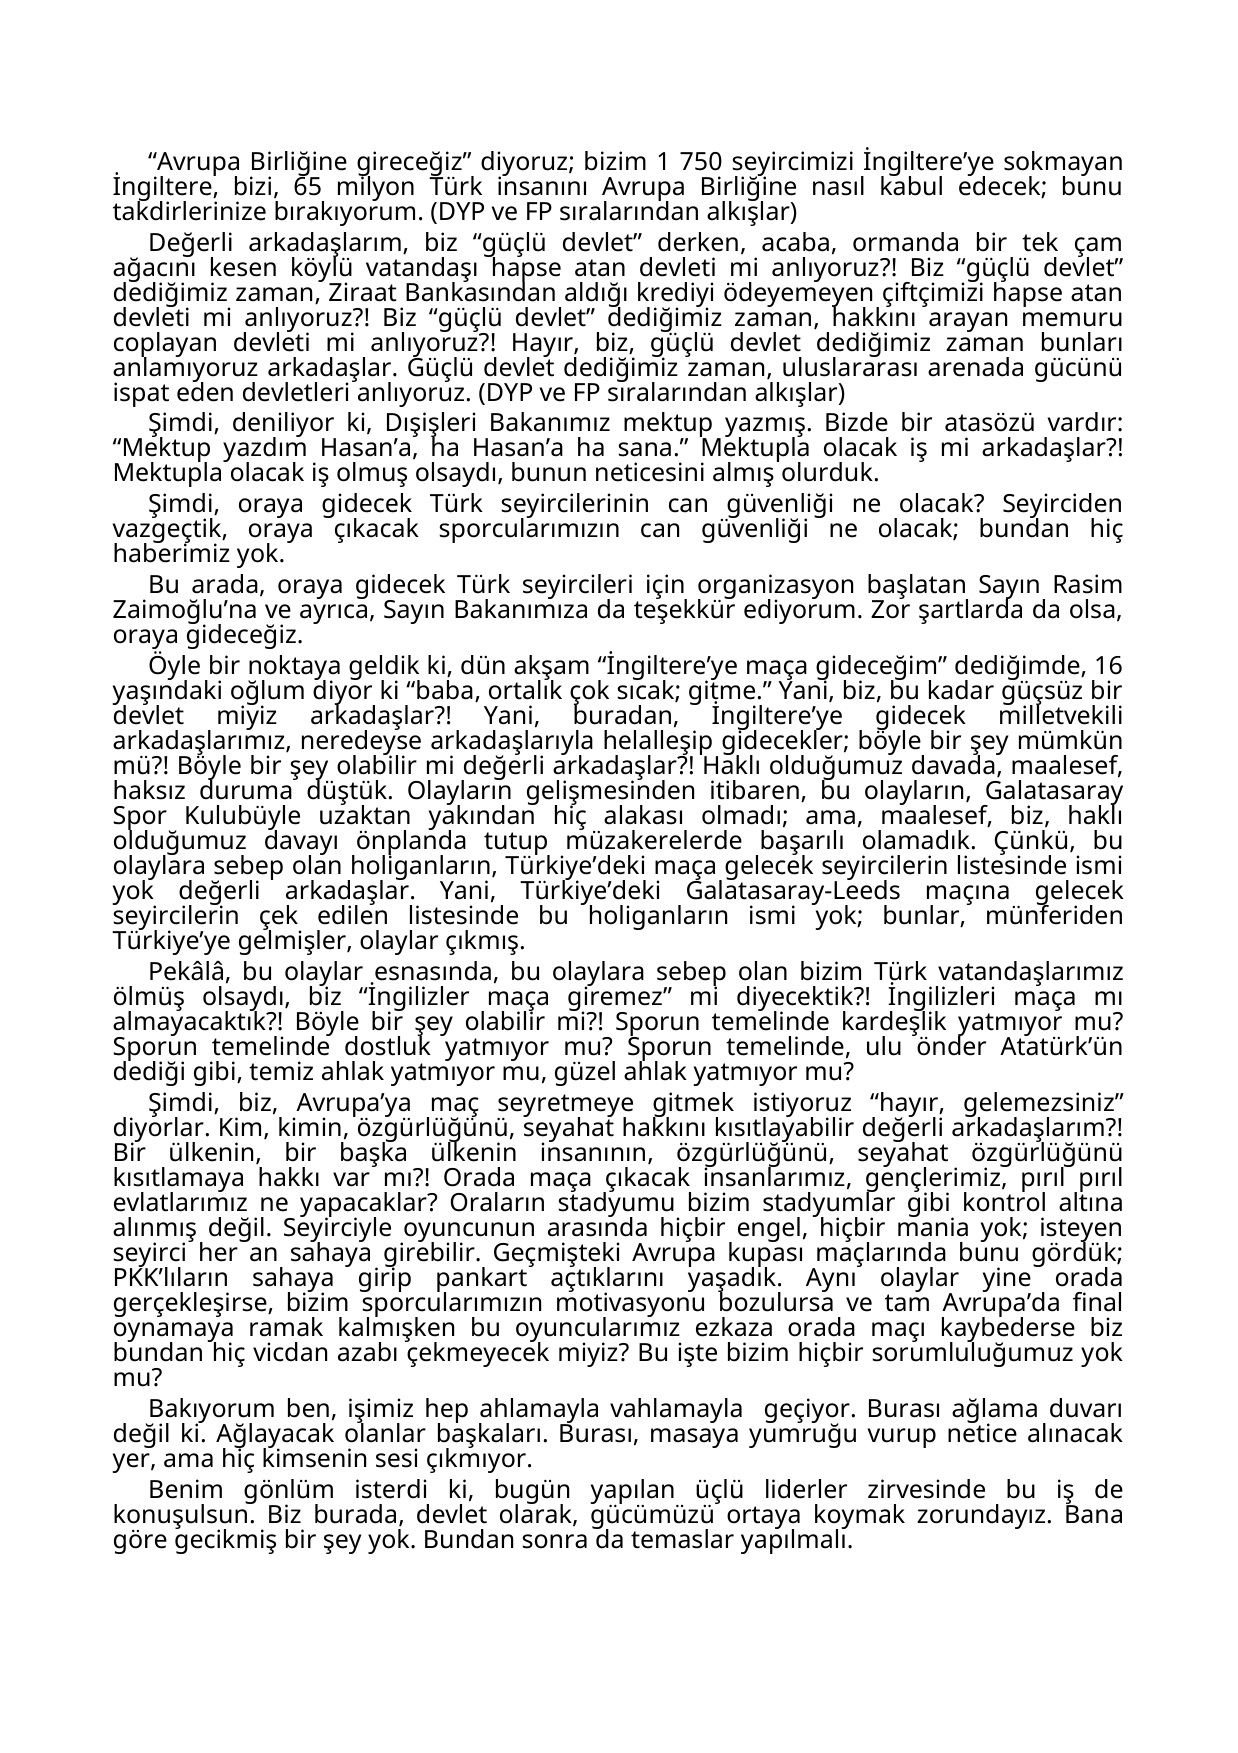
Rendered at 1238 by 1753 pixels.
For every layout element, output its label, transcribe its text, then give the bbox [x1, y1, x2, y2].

text “Avrupa Birliğine gireceğiz” diyoruz; bizim 1 750 seyircimizi İngiltere’ye sokmayan İngiltere, bizi, 65 milyon Türk insanını Avrupa Birliğine nasıl kabul edecek; bunu takdirlerinize bırakıyorum. (DYP ve FP sıralarından alkışlar) [112, 150, 1125, 225]
text Bakıyorum ben, işimiz hep ahlamayla vahlamayla geçiyor. Burası ağlama duvarı değil ki. Ağlayacak olanlar başkaları. Burası, masaya yumruğu vurup netice alınacak yer, ama hiç kimsenin sesi çıkmıyor. [112, 1397, 1125, 1472]
text Pekâlâ, bu olaylar esnasında, bu olaylara sebep olan bizim Türk vatandaşlarımız ölmüş olsaydı, biz “İngilizler maça giremez” mi diyecektik?! İngilizleri maça mı almayacaktık?! Böyle bir şey olabilir mi?! Sporun temelinde kardeşlik yatmıyor mu? Sporun temelinde dostluk yatmıyor mu? Sporun temelinde, ulu önder Atatürk’ün dediği gibi, temiz ahlak yatmıyor mu, güzel ahlak yatmıyor mu? [112, 961, 1125, 1086]
text Bu arada, oraya gidecek Türk seyircileri için organizasyon başlatan Sayın Rasim Zaimoğlu’na ve ayrıca, Sayın Bakanımıza da teşekkür ediyorum. Zor şartlarda da olsa, oraya gideceğiz. [112, 574, 1125, 649]
text Şimdi, oraya gidecek Türk seyircilerinin can güvenliği ne olacak? Seyirciden vazgeçtik, oraya çıkacak sporcularımızın can güvenliği ne olacak; bundan hiç haberimiz yok. [112, 493, 1125, 568]
text Öyle bir noktaya geldik ki, dün akşam “İngiltere’ye maça gideceğim” dediğimde, 16 yaşındaki oğlum diyor ki “baba, ortalık çok sıcak; gitme.” Yani, biz, bu kadar güçsüz bir devlet miyiz arkadaşlar?! Yani, buradan, İngiltere’ye gidecek milletvekili arkadaşlarımız, neredeyse arkadaşlarıyla helalleşip gidecekler; böyle bir şey mümkün mü?! Böyle bir şey olabilir mi değerli arkadaşlar?! Haklı olduğumuz davada, maalesef, haksız duruma düştük. Olayların gelişmesinden itibaren, bu olayların, Galatasaray Spor Kulubüyle uzaktan yakından hiç alakası olmadı; ama, maalesef, biz, haklı olduğumuz davayı önplanda tutup müzakerelerde başarılı olamadık. Çünkü, bu olaylara sebep olan holiganların, Türkiye’deki maça gelecek seyircilerin listesinde ismi yok değerli arkadaşlar. Yani, Türkiye’deki Galatasaray-Leeds maçına gelecek seyircilerin çek edilen listesinde bu holiganların ismi yok; bunlar, münferiden Türkiye’ye gelmişler, olaylar çıkmış. [112, 655, 1125, 955]
text Şimdi, deniliyor ki, Dışişleri Bakanımız mektup yazmış. Bizde bir atasözü vardır: “Mektup yazdım Hasan’a, ha Hasan’a ha sana.” Mektupla olacak iş mi arkadaşlar?! Mektupla olacak iş olmuş olsaydı, bunun neticesini almış olurduk. [112, 412, 1125, 487]
text Şimdi, biz, Avrupa’ya maç seyretmeye gitmek istiyoruz “hayır, gelemezsiniz” diyorlar. Kim, kimin, özgürlüğünü, seyahat hakkını kısıtlayabilir değerli arkadaşlarım?! Bir ülkenin, bir başka ülkenin insanının, özgürlüğünü, seyahat özgürlüğünü kısıtlamaya hakkı var mı?! Orada maça çıkacak insanlarımız, gençlerimiz, pırıl pırıl evlatlarımız ne yapacaklar? Oraların stadyumu bizim stadyumlar gibi kontrol altına alınmış değil. Seyirciyle oyuncunun arasında hiçbir engel, hiçbir mania yok; isteyen seyirci her an sahaya girebilir. Geçmişteki Avrupa kupası maçlarında bunu gördük; PKK’lıların sahaya girip pankart açtıklarını yaşadık. Aynı olaylar yine orada gerçekleşirse, bizim sporcularımızın motivasyonu bozulursa ve tam Avrupa’da final oynamaya ramak kalmışken bu oyuncularımız ezkaza orada maçı kaybederse biz bundan hiç vicdan azabı çekmeyecek miyiz? Bu işte bizim hiçbir sorumluluğumuz yok mu? [112, 1092, 1125, 1392]
text Benim gönlüm isterdi ki, bugün yapılan üçlü liderler zirvesinde bu iş de konuşulsun. Biz burada, devlet olarak, gücümüzü ortaya koymak zorundayız. Bana göre gecikmiş bir şey yok. Bundan sonra da temaslar yapılmalı. [112, 1478, 1125, 1553]
text Değerli arkadaşlarım, biz “güçlü devlet” derken, acaba, ormanda bir tek çam ağacını kesen köylü vatandaşı hapse atan devleti mi anlıyoruz?! Biz “güçlü devlet” dediğimiz zaman, Ziraat Bankasından aldığı krediyi ödeyemeyen çiftçimizi hapse atan devleti mi anlıyoruz?! Biz “güçlü devlet” dediğimiz zaman, hakkını arayan memuru coplayan devleti mi anlıyoruz?! Hayır, biz, güçlü devlet dediğimiz zaman bunları anlamıyoruz arkadaşlar. Güçlü devlet dediğimiz zaman, uluslararası arenada gücünü ispat eden devletleri anlıyoruz. (DYP ve FP sıralarından alkışlar) [112, 231, 1125, 406]
